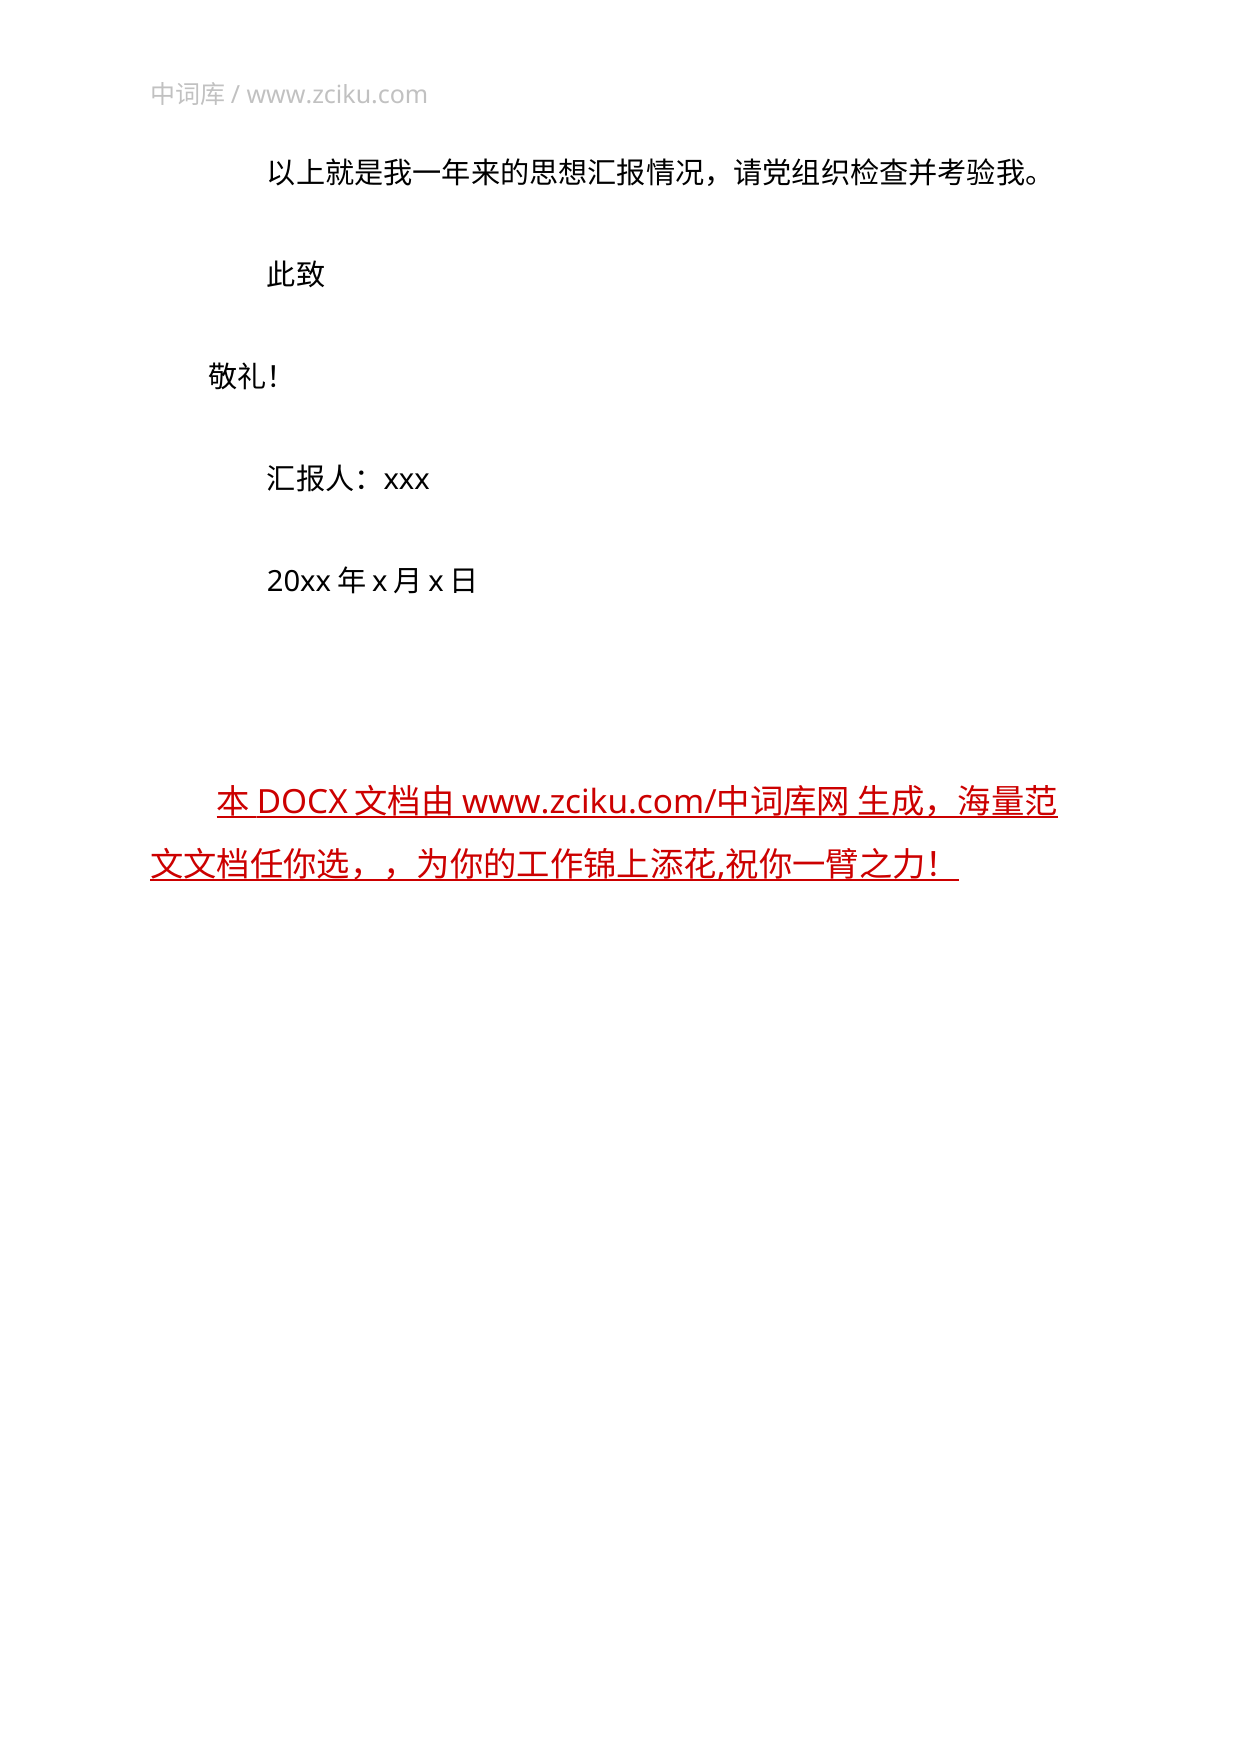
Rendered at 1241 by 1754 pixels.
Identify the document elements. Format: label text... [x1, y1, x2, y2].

text 汇报人：xxx [150, 455, 1090, 498]
text 敬礼！ [150, 353, 1090, 396]
text 以上就是我一年来的思想汇报情况，请党组织检查并考验我。 [150, 150, 1090, 192]
text 本DOCX文档由 www.zciku.com/中词库网 生成，海量范文文档任你选，，为你的工作锦上添花,祝你一臂之力！ [150, 775, 1090, 886]
text 此致 [150, 252, 1090, 294]
text 20xx年x月x日 [150, 557, 1090, 600]
